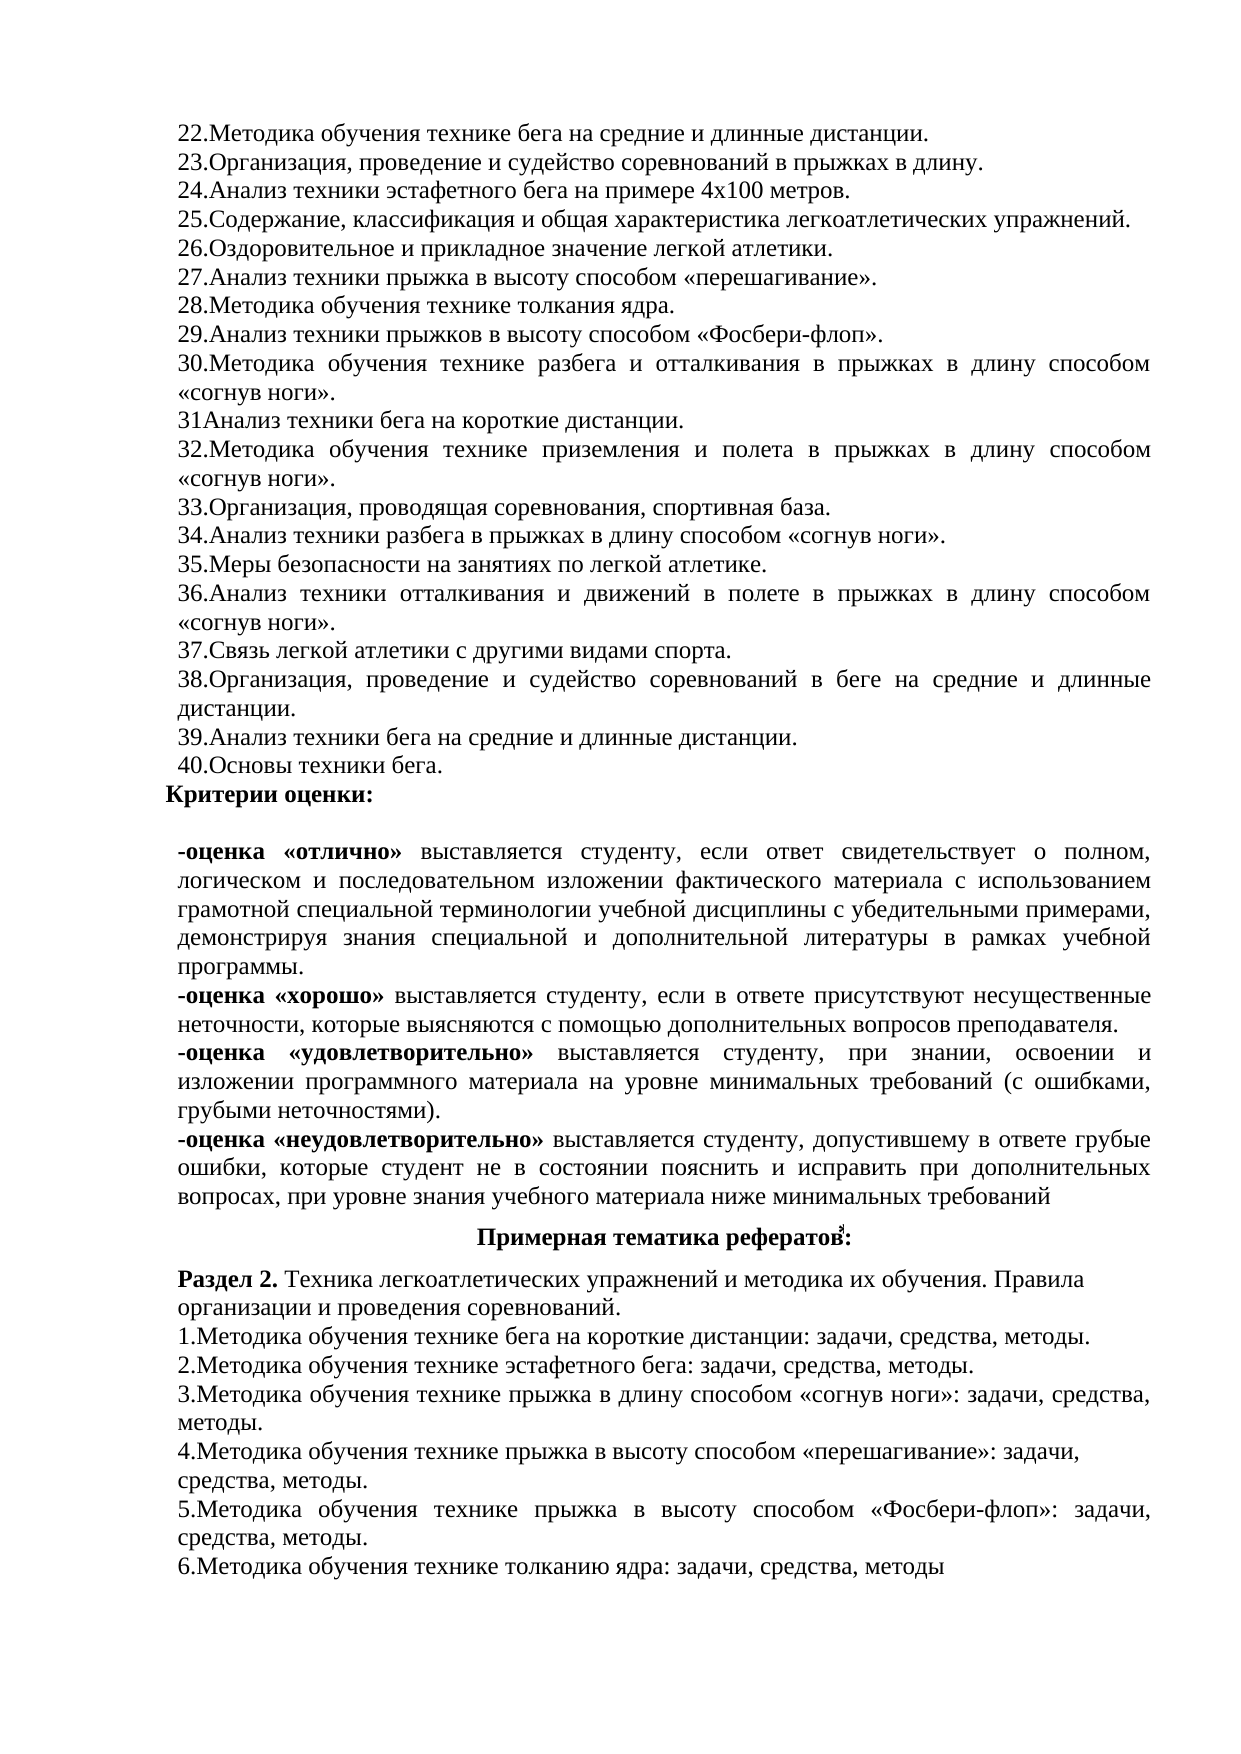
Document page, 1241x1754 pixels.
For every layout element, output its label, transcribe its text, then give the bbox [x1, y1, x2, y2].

text 32.Методика обучения технике приземления и полета в прыжках в длину способом «согнув ноги». [177, 434, 1152, 492]
text 6.Методика обучения технике толканию ядра: задачи, средства, методы [177, 1551, 1152, 1580]
text 35.Меры безопасности на занятиях по легкой атлетике. [177, 549, 1152, 578]
text 36.Анализ техники отталкивания и движений в полете в прыжках в длину способом «согнув ноги». [177, 578, 1152, 636]
text Примерная тематика рефератов⃰: [177, 1222, 1152, 1251]
text 27.Анализ техники прыжка в высоту способом «перешагивание». [177, 262, 1152, 291]
text 39.Анализ техники бега на средние и длинные дистанции. [177, 722, 1152, 751]
text Критерии оценки: [165, 779, 1152, 808]
text -оценка «неудовлетворительно» выставляется студенту, допустившему в ответе грубые ошибки, которые студент не в состоянии пояснить и исправить при дополнительных вопросах, при уровне знания учебного материала ниже минимальных требований [177, 1124, 1152, 1210]
text 4.Методика обучения технике прыжка в высоту способом «перешагивание»: задачи, средства, методы. [177, 1436, 1152, 1494]
text 33.Организация, проводящая соревнования, спортивная база. [177, 492, 1152, 521]
text 31Анализ техники бега на короткие дистанции. [177, 406, 1152, 434]
text 25.Содержание, классификация и общая характеристика легкоатлетических упражнений. [177, 204, 1152, 233]
text 24.Анализ техники эстафетного бега на примере 4х100 метров. [177, 176, 1152, 204]
text 34.Анализ техники разбега в прыжках в длину способом «согнув ноги». [177, 521, 1152, 549]
text 38.Организация, проведение и судейство соревнований в беге на средние и длинные дистанции. [177, 664, 1152, 722]
text Раздел 2. Техника легкоатлетических упражнений и методика их обучения. Правила организации и проведения соревнований. [177, 1264, 1095, 1321]
text 3.Методика обучения технике прыжка в длину способом «согнув ноги»: задачи, средства, методы. [177, 1379, 1152, 1436]
text 30.Методика обучения технике разбега и отталкивания в прыжках в длину способом «согнув ноги». [177, 348, 1152, 406]
text 26.Оздоровительное и прикладное значение легкой атлетики. [177, 233, 1152, 262]
text 29.Анализ техники прыжков в высоту способом «Фосбери-флоп». [177, 319, 1152, 348]
text 37.Связь легкой атлетики с другими видами спорта. [177, 636, 1152, 664]
text 40.Основы техники бега. [177, 751, 1152, 779]
text -оценка «удовлетворительно» выставляется студенту, при знании, освоении и изложении программного материала на уровне минимальных требований (с ошибками, грубыми неточностями). [177, 1037, 1152, 1124]
text -оценка «хорошо» выставляется студенту, если в ответе присутствуют несущественные неточности, которые выясняются с помощью дополнительных вопросов преподавателя. [177, 980, 1152, 1037]
text 22.Методика обучения технике бега на средние и длинные дистанции. [177, 118, 1152, 147]
text 2.Методика обучения технике эстафетного бега: задачи, средства, методы. [177, 1350, 1152, 1379]
text 5.Методика обучения технике прыжка в высоту способом «Фосбери-флоп»: задачи, средства, методы. [177, 1494, 1152, 1551]
text 28.Методика обучения технике толкания ядра. [177, 291, 1152, 319]
text -оценка «отлично» выставляется студенту, если ответ свидетельствует о полном, логическом и последовательном изложении фактического материала с использованием грамотной специальной терминологии учебной дисциплины с убедительными примерами, демонстрируя знания специальной и дополнительной литературы в рамках учебной программы. [177, 836, 1152, 980]
text 23.Организация, проведение и судейство соревнований в прыжках в длину. [177, 147, 1152, 176]
